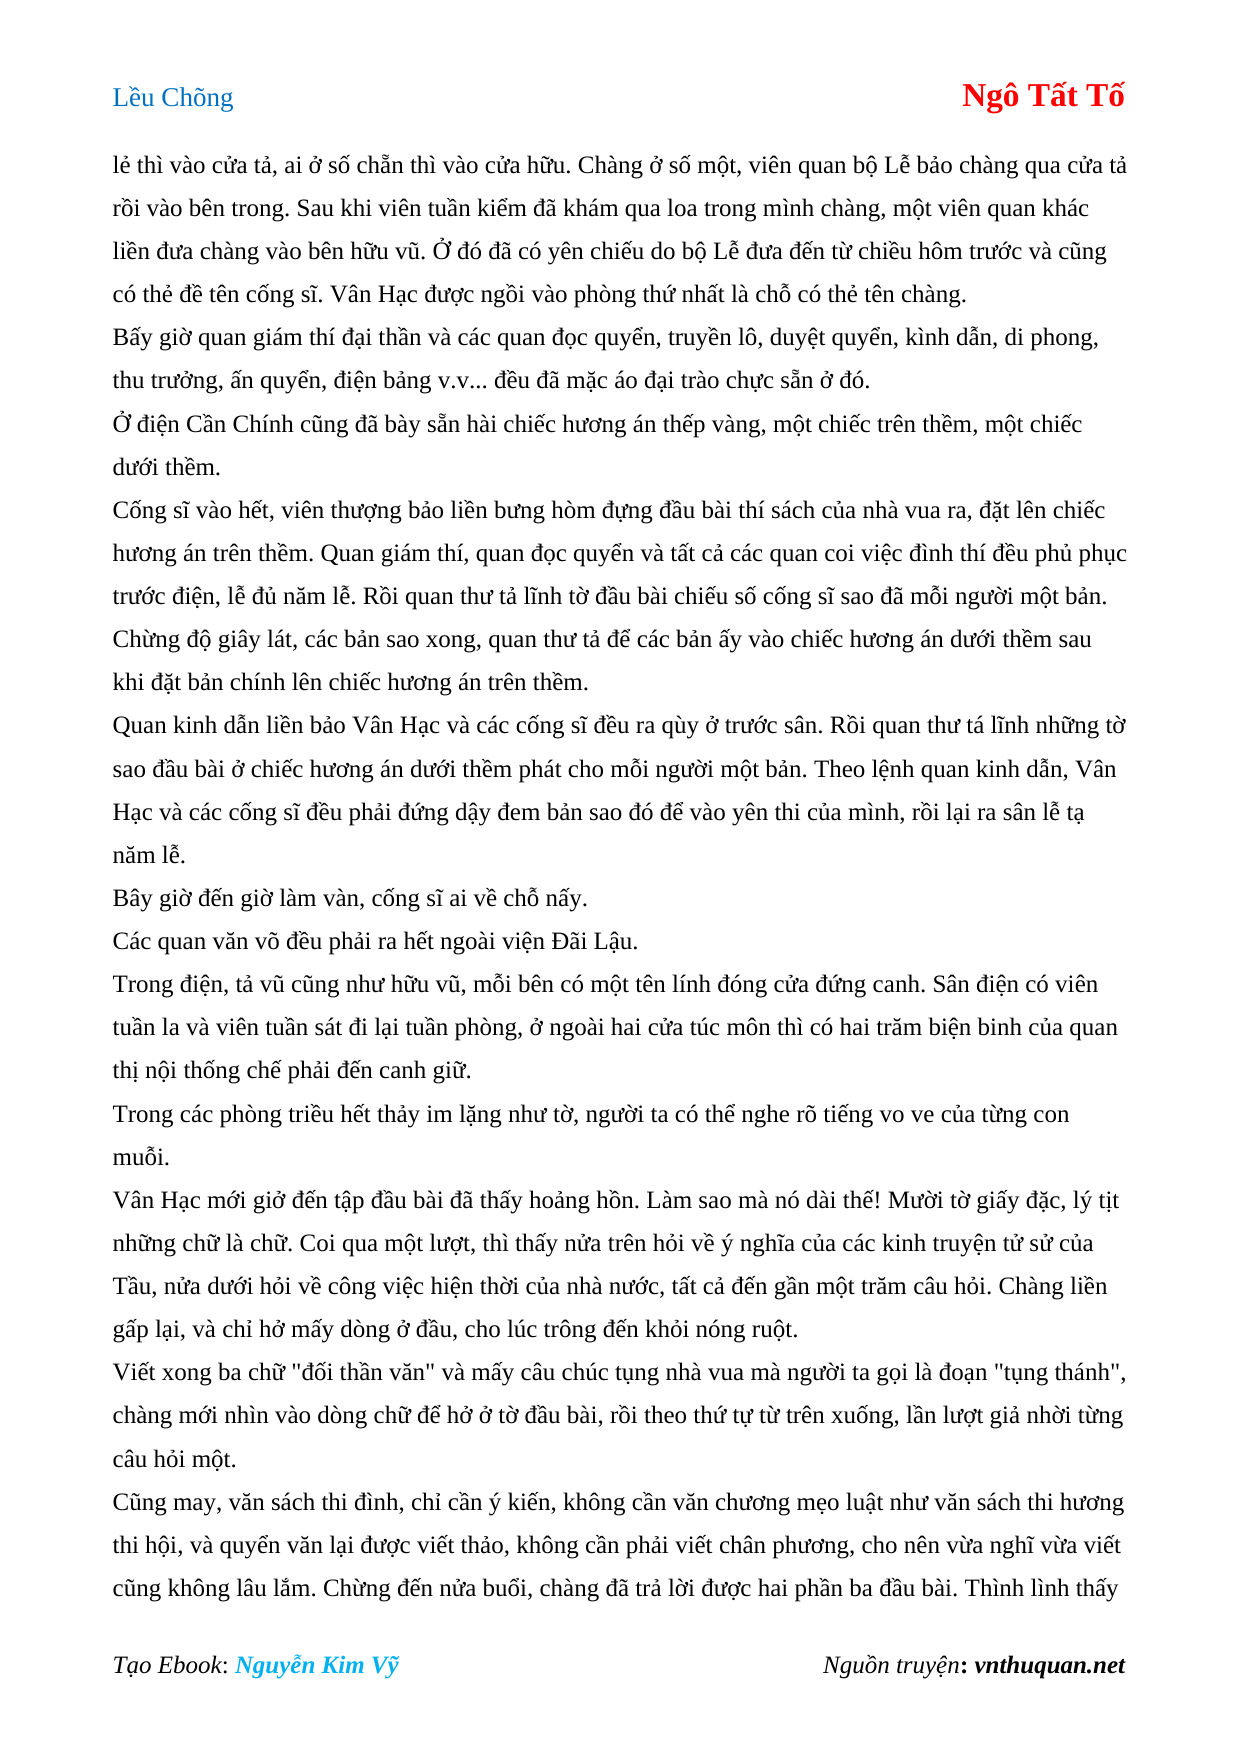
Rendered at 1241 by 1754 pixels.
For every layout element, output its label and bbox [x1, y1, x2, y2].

text [112, 150, 1128, 1602]
